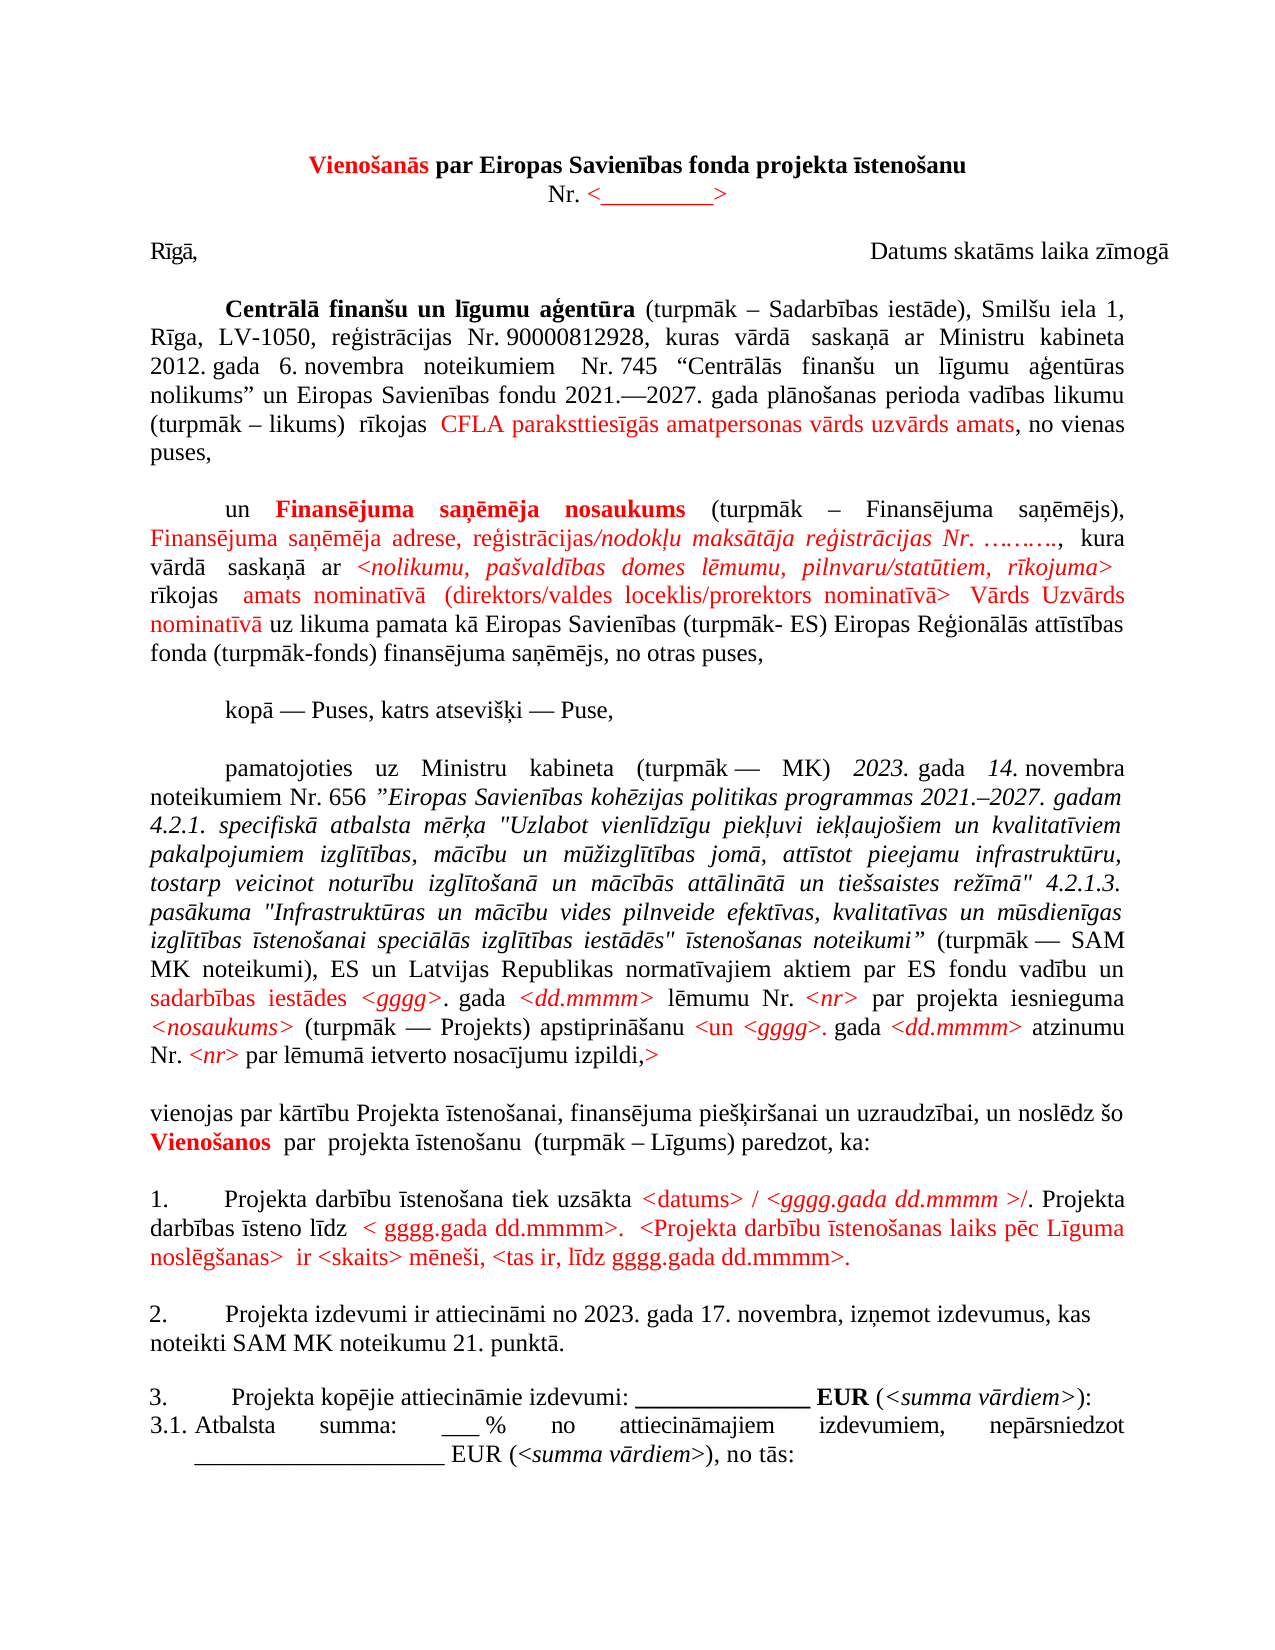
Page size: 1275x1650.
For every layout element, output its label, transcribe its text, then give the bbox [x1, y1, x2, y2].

text Rīgā, Datums skatāms laika zīmogā [150, 236, 1125, 265]
text kopā — Puses, katrs atsevišķi — Puse, [150, 696, 1125, 724]
list Projekta izdevumi ir attiecināmi no 2023. gada 17. novembra, izņemot izdevumus, kas noteikti SAM MK noteikumu 21. punktā. [149, 1299, 1125, 1357]
text pamatojoties uz Ministru kabineta (turpmāk — MK) 2023. gada 14. novembra noteikumiem Nr. 656 ”Eiropas Savienības kohēzijas politikas programmas 2021.–2027. gadam 4.2.1. specifiskā atbalsta mērķa "Uzlabot vienlīdzīgu piekļuvi iekļaujošiem un kvalitatīviem pakalpojumiem izglītības, mācību un mūžizglītības jomā, attīstot pieejamu infrastruktūru, tostarp veicinot noturību izglītošanā un mācībās attālinātā un tiešsaistes režīmā" 4.2.1.3. pasākuma "Infrastruktūras un mācību vides pilnveide efektīvas, kvalitatīvas un mūsdienīgas izglītības īstenošanai speciālās izglītības iestādēs" īstenošanas noteikumi” (turpmāk — SAM MK noteikumi), ES un Latvijas Republikas normatīvajiem aktiem par ES fondu vadību un sadarbības iestādes <gggg>. gada <dd.mmmm> lēmumu Nr. <nr> par projekta iesnieguma <nosaukums> (turpmāk — Projekts) apstiprināšanu <un <gggg>. gada <dd.mmmm> atzinumu Nr. <nr> par lēmumā ietverto nosacījumu izpildi,> [150, 753, 1125, 1069]
list Projekta darbību īstenošana tiek uzsākta <datums> / <gggg.gada dd.mmmm >/. Projekta darbības īsteno līdz < gggg.gada dd.mmmm>. <Projekta darbību īstenošanas laiks pēc Līguma noslēgšanas> ir <skaits> mēneši, <tas ir, līdz gggg.gada dd.mmmm>. [150, 1184, 1125, 1271]
list Atbalsta summa: ___ % no attiecināmajiem izdevumiem, nepārsniedzot ____________________ EUR (<summa vārdiem>), no tās: [150, 1411, 1125, 1468]
text Centrālā finanšu un līgumu aģentūra (turpmāk – Sadarbības iestāde), Smilšu iela 1, Rīga, LV-1050, reģistrācijas Nr. 90000812928, kuras vārdā saskaņā ar Ministru kabineta 2012. gada 6. novembra noteikumiem Nr. 745 “Centrālās finanšu un līgumu aģentūras nolikums” un Eiropas Savienības fondu 2021.—2027. gada plānošanas perioda vadības likumu (turpmāk – likums) rīkojas CFLA paraksttiesīgās amatpersonas vārds uzvārds amats, no vienas puses, [150, 294, 1125, 466]
text un Finansējuma saņēmēja nosaukums (turpmāk – Finansējuma saņēmējs), Finansējuma saņēmēja adrese, reģistrācijas/nodokļu maksātāja reģistrācijas Nr. ………., kura vārdā saskaņā ar <nolikumu, pašvaldības domes lēmumu, pilnvaru/statūtiem, rīkojuma> rīkojas amats nominatīvā (direktors/valdes loceklis/prorektors nominatīvā> Vārds Uzvārds nominatīvā uz likuma pamata kā Eiropas Savienības (turpmāk- ES) Eiropas Reģionālās attīstības fonda (turpmāk-fonds) finansējuma saņēmējs, no otras puses, [150, 494, 1125, 667]
list Projekta kopējie attiecināmie izdevumi: ______________ EUR (<summa vārdiem>): [149, 1382, 1125, 1411]
text Nr. <_________> [150, 179, 1125, 207]
text Vienošanās par Eiropas Savienības fonda projekta īstenošanu [150, 150, 1125, 179]
text vienojas par kārtību Projekta īstenošanai, finansējuma piešķiršanai un uzraudzībai, un noslēdz šo Vienošanos par projekta īstenošanu (turpmāk – Līgums) paredzot, ka: [150, 1098, 1125, 1156]
